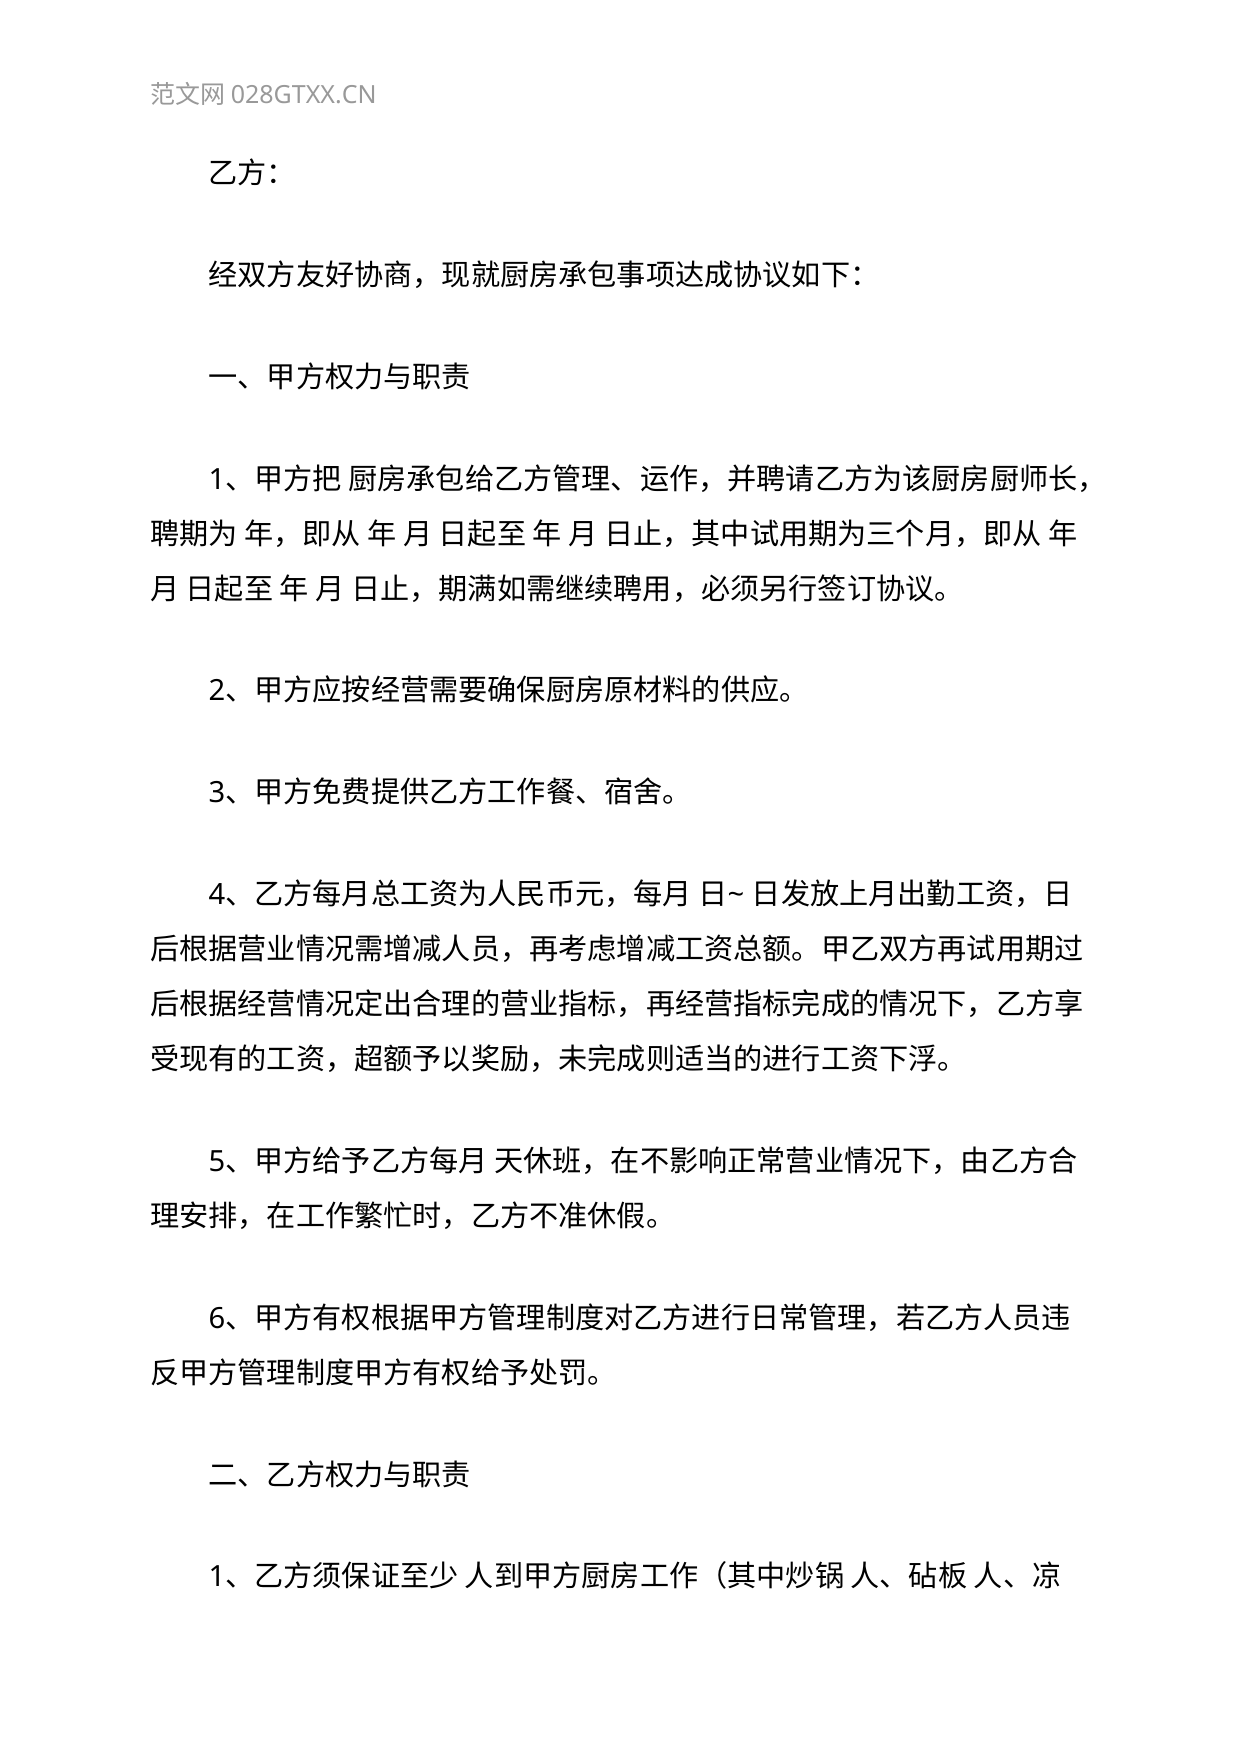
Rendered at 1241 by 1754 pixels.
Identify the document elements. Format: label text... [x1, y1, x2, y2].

text 2、甲方应按经营需要确保厨房原材料的供应。 [150, 667, 1090, 709]
text 乙方： [150, 150, 1090, 192]
text 二、乙方权力与职责 [150, 1451, 1090, 1493]
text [150, 1553, 1090, 1595]
text 经双方友好协商，现就厨房承包事项达成协议如下： [150, 252, 1090, 294]
text 6、甲方有权根据甲方管理制度对乙方进行日常管理，若乙方人员违反甲方管理制度甲方有权给予处罚。 [150, 1294, 1090, 1392]
text 5、甲方给予乙方每月 天休班，在不影响正常营业情况下，由乙方合理安排，在工作繁忙时，乙方不准休假。 [150, 1137, 1090, 1235]
text 一、甲方权力与职责 [150, 353, 1090, 396]
text 1、甲方把 厨房承包给乙方管理、运作，并聘请乙方为该厨房厨师长，聘期为 年，即从 年 月 日起至 年 月 日止，其中试用期为三个月，即从 年 月 日起至 年 月 日止，期满如需继续聘用，必须另行签订协议。 [150, 455, 1090, 607]
text 4、乙方每月总工资为人民币元，每月 日~ 日发放上月出勤工资，日后根据营业情况需增减人员，再考虑增减工资总额。甲乙双方再试用期过后根据经营情况定出合理的营业指标，再经营指标完成的情况下，乙方享受现有的工资，超额予以奖励，未完成则适当的进行工资下浮。 [150, 871, 1090, 1078]
text 3、甲方免费提供乙方工作餐、宿舍。 [150, 769, 1090, 811]
